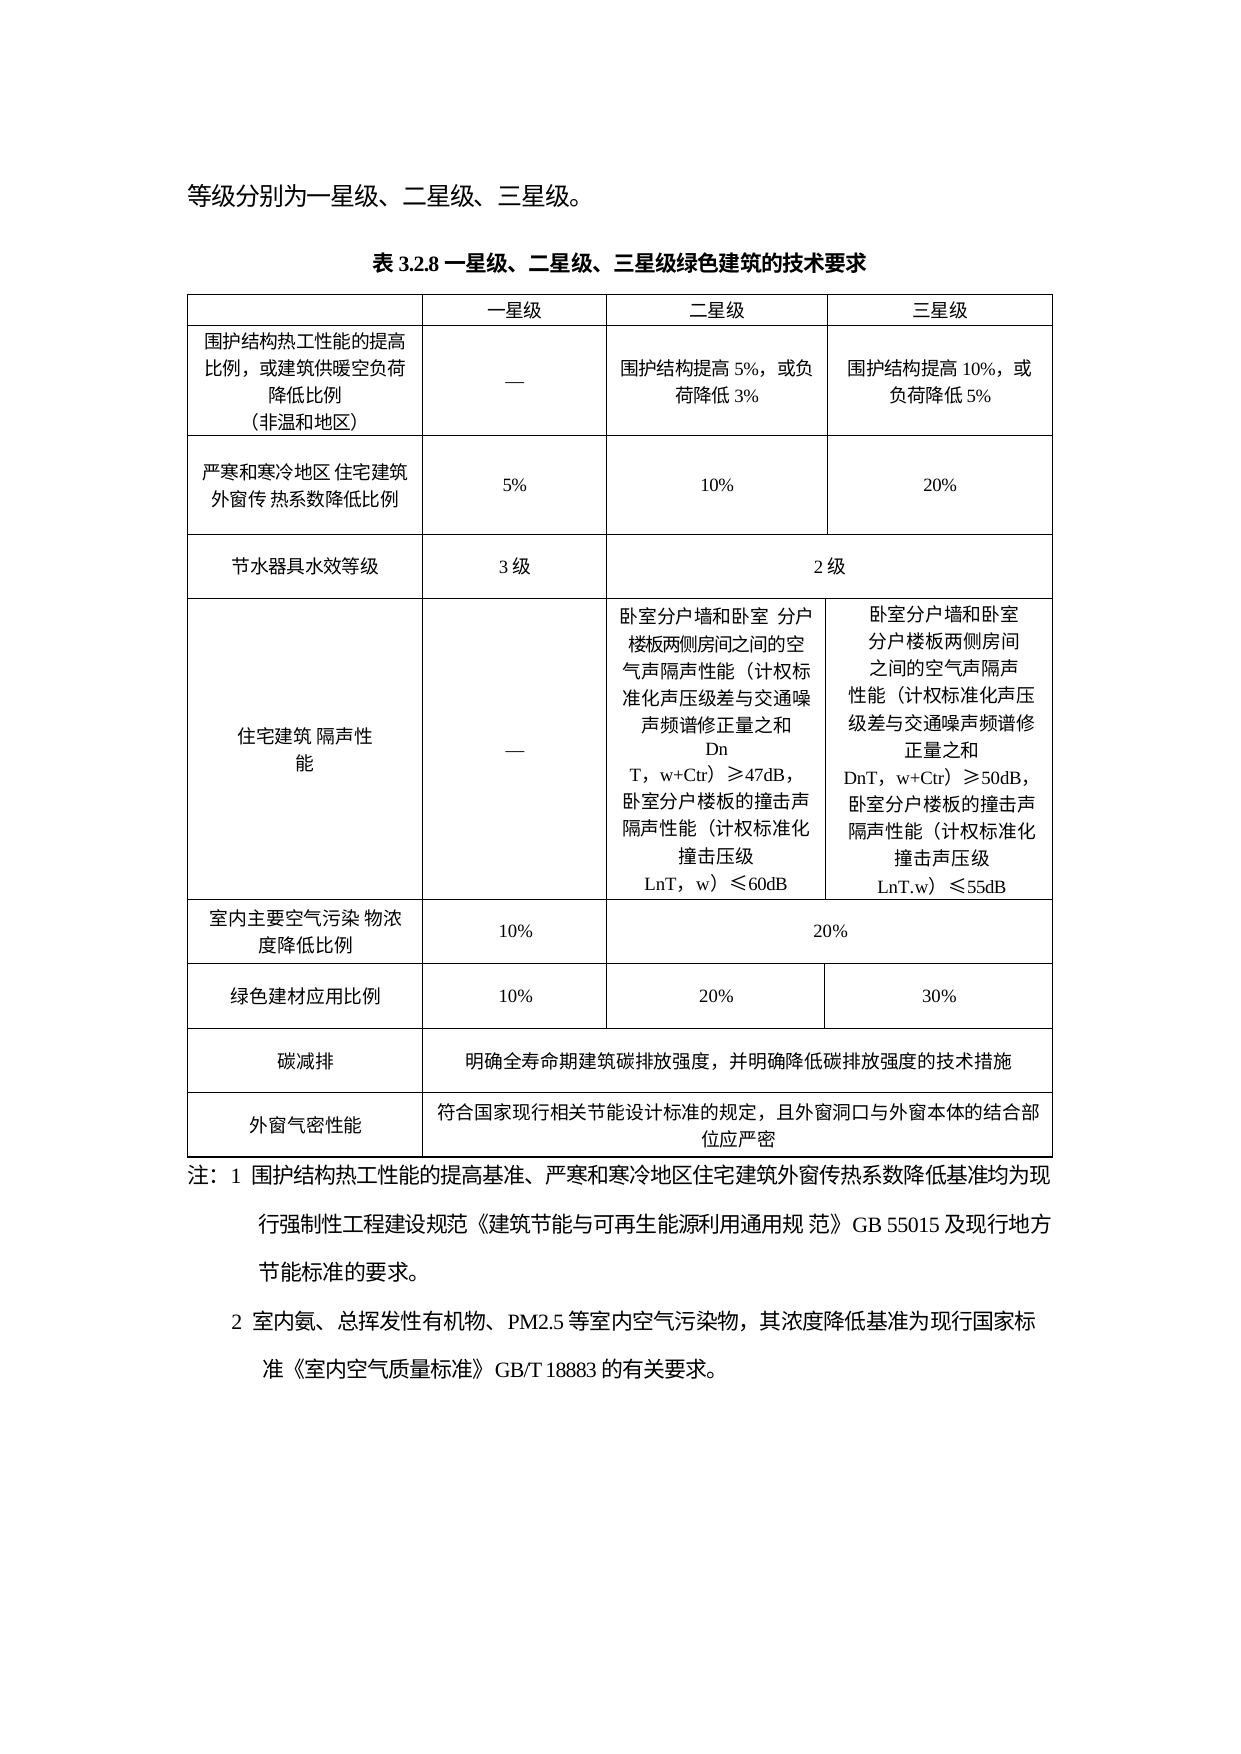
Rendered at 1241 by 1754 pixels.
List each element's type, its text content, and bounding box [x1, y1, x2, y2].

table_cell 10% [607, 436, 827, 534]
table_cell 符合国家现行相关节能设计标准的规定，且外窗洞口与外窗本体的结合部位应严密 [423, 1093, 1052, 1156]
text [187, 162, 1053, 227]
table_cell — [423, 599, 606, 898]
table_cell 节水器具水效等级 [188, 535, 422, 598]
table_cell 外窗气密性能 [188, 1093, 422, 1156]
table_cell 20% [607, 964, 824, 1027]
text 表3.2.8 一星级、二星级、三星级绿色建筑的技术要求 [187, 245, 1053, 278]
table_cell 20% [607, 900, 1052, 963]
table_cell 30% [825, 964, 1052, 1027]
table_cell 2级 [607, 535, 1052, 598]
table_header 一星级 [423, 295, 606, 325]
table_cell 围护结构热工性能的提高比例，或建筑供暖空负荷降低比例 （非温和地区） [188, 326, 422, 435]
table_cell 3级 [423, 535, 606, 598]
table_cell 碳减排 [188, 1029, 422, 1092]
table_cell 20% [828, 436, 1052, 534]
table_cell 卧室分户墙和卧室 分户楼板两侧房间之间的空气声隔声性能（计权标准化声压级差与交通噪声频谱修正量之和DnT，w+Ctr）≥47dB， 卧室分户楼板的撞击声隔声性能（计权标准化撞击压级LnT，w）≤60dB [607, 599, 825, 898]
text 注：1 围护结构热工性能的提高基准、严寒和寒冷地区住宅建筑外窗传热系数降低基准均为现行强制性工程建设规范《建筑节能与可再生能源利用通用规 范》GB 55015及现行地方节能标准的要求。 [187, 1158, 1052, 1287]
table_cell 卧室分户墙和卧室 分户楼板两侧房间 之间的空气声隔声 性能（计权标准化声压级差与交通噪声频谱修正量之和DnT，w+Ctr）≥50dB，卧室分户楼板的撞击声隔声性能（计权标准化撞击声压级LnT.w）≤55dB [826, 599, 1052, 898]
table_cell 围护结构提高5%，或负荷降低3% [607, 326, 827, 435]
text 2 室内氨、总挥发性有机物、PM2.5等室内空气污染物，其浓度降低基准为现行国家标准《室内空气质量标准》GB/T 18883的有关要求。 [231, 1303, 1052, 1384]
table_cell 5% [423, 436, 606, 534]
table_cell 住宅建筑 隔声性能 [188, 599, 422, 898]
table_cell 绿色建材应用比例 [188, 964, 422, 1027]
table_header [188, 295, 422, 325]
table_cell 10% [423, 900, 606, 963]
table_cell 10% [423, 964, 606, 1027]
table_cell 明确全寿命期建筑碳排放强度，并明确降低碳排放强度的技术措施 [423, 1029, 1052, 1092]
table_cell 围护结构提高10%，或负荷降低5% [828, 326, 1052, 435]
table_cell 室内主要空气污染 物浓度降低比例 [188, 900, 422, 963]
table_header 三星级 [828, 295, 1052, 325]
table_cell — [423, 326, 606, 435]
table_header 二星级 [607, 295, 827, 325]
table_cell 严寒和寒冷地区 住宅建筑外窗传 热系数降低比例 [188, 436, 422, 534]
